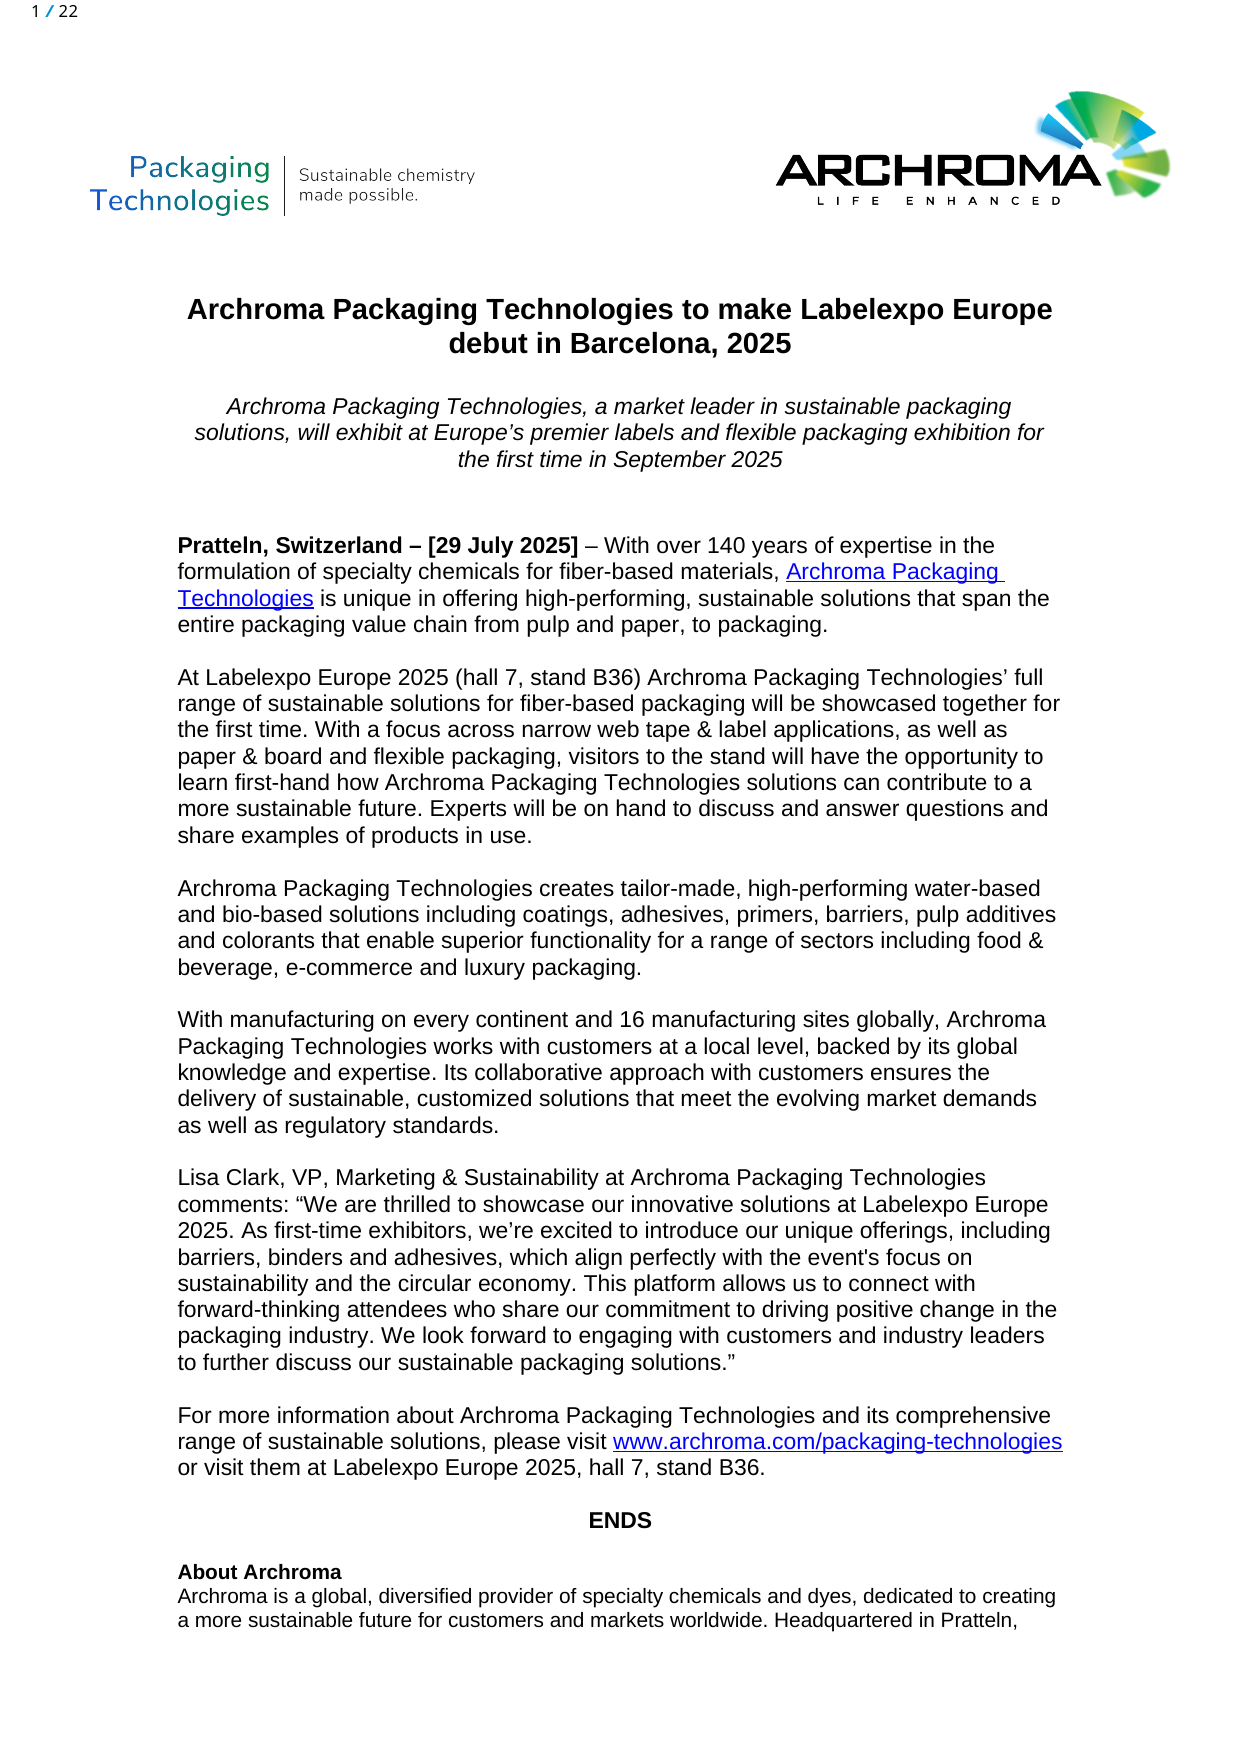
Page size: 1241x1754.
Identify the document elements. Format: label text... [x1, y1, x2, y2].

text With manufacturing on every continent and 16 manufacturing sites globally, Archroma Packaging Technologies works with customers at a local level, backed by its global knowledge and expertise. Its collaborative approach with customers ensures the delivery of sustainable, customized solutions that meet the evolving market demands as well as regulatory standards. [177, 1006, 1063, 1138]
text At Labelexpo Europe 2025 (hall 7, stand B36) Archroma Packaging Technologies’ full range of sustainable solutions for fiber-based packaging will be showcased together for the first time. With a focus across narrow web tape & label applications, as well as paper & board and flexible packaging, visitors to the stand will have the opportunity to learn first-hand how Archroma Packaging Technologies solutions can contribute to a more sustainable future. Experts will be on hand to discuss and answer questions and share examples of products in use. [177, 664, 1063, 848]
text Lisa Clark, VP, Marketing & Sustainability at Archroma Packaging Technologies comments: “We are thrilled to showcase our innovative solutions at Labelexpo Europe 2025. As first-time exhibitors, we’re excited to introduce our unique offerings, including barriers, binders and adhesives, which align perfectly with the event's focus on sustainability and the circular economy. This platform allows us to connect with forward-thinking attendees who share our commitment to driving positive change in the packaging industry. We look forward to engaging with customers and industry leaders to further discuss our sustainable packaging solutions.” [177, 1164, 1063, 1375]
text Archroma Packaging Technologies to make Labelexpo Europe debut in Barcelona, 2025 [177, 292, 1063, 359]
text For more information about Archroma Packaging Technologies and its comprehensive range of sustainable solutions, please visit www.archroma.com/packaging-technologies or visit them at Labelexpo Europe 2025, hall 7, stand B36. [177, 1402, 1063, 1481]
text Archroma Packaging Technologies, a market leader in sustainable packaging solutions, will exhibit at Europe’s premier labels and flexible packaging exhibition for the first time in September 2025 [177, 393, 1063, 472]
picture [775, 68, 1194, 232]
text Archroma Packaging Technologies creates tailor-made, high-performing water-based and bio-based solutions including coatings, adhesives, primers, barriers, pulp additives and colorants that enable superior functionality for a range of sectors including food & beverage, e-commerce and luxury packaging. [177, 874, 1063, 980]
text ENDS [177, 1507, 1063, 1533]
picture [90, 156, 475, 216]
text Pratteln, Switzerland – [29 July 2025] – With over 140 years of expertise in the formulation of specialty chemicals for fiber-based materials, Archroma Packaging Technologies is unique in offering high-performing, sustainable solutions that span the entire packaging value chain from pulp and paper, to packaging. [177, 532, 1063, 637]
